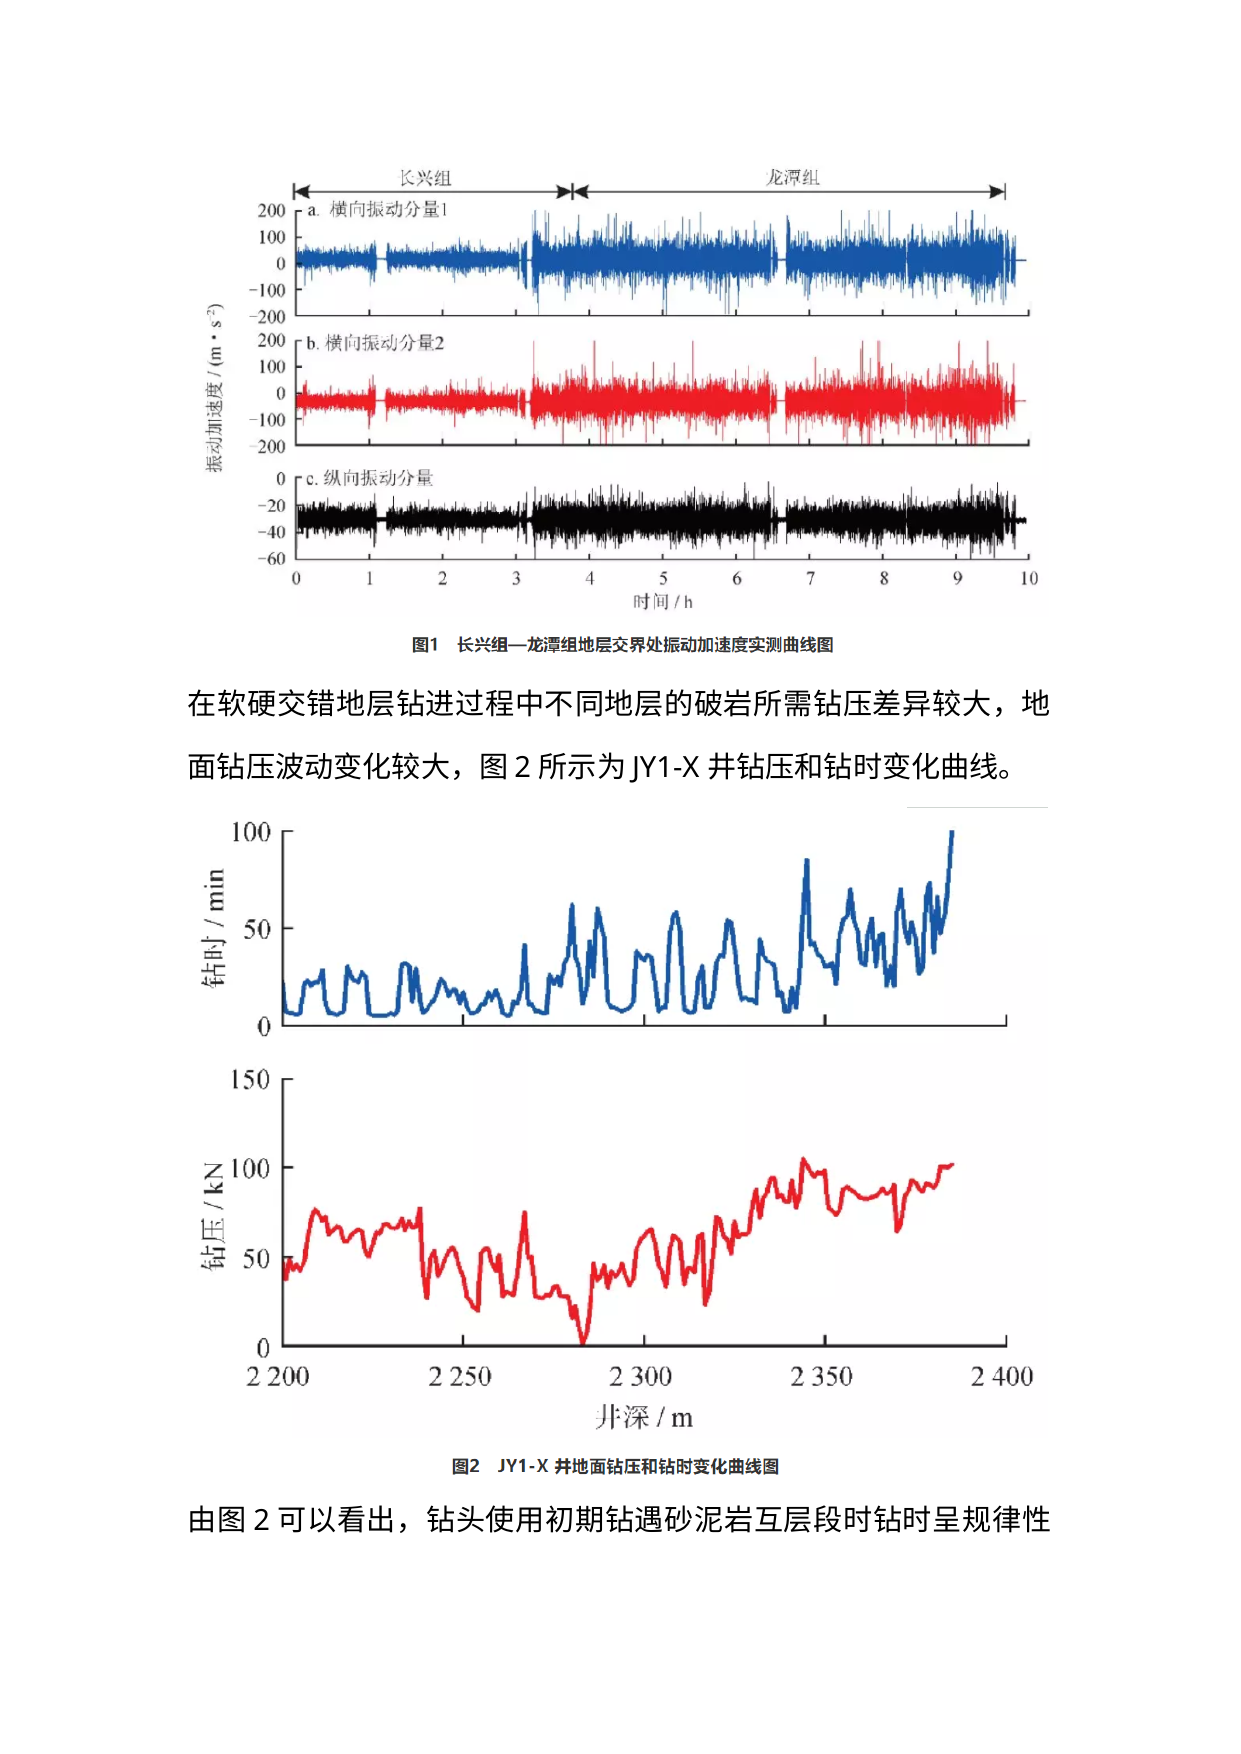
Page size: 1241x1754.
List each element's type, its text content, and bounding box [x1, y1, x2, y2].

picture [187, 162, 1053, 666]
picture [187, 807, 1053, 1482]
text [187, 1497, 1053, 1539]
text 在软硬交错地层钻进过程中不同地层的破岩所需钻压差异较大，地面钻压波动变化较大，图2 所示为JY1-X 井钻压和钻时变化曲线。 [187, 680, 1053, 786]
